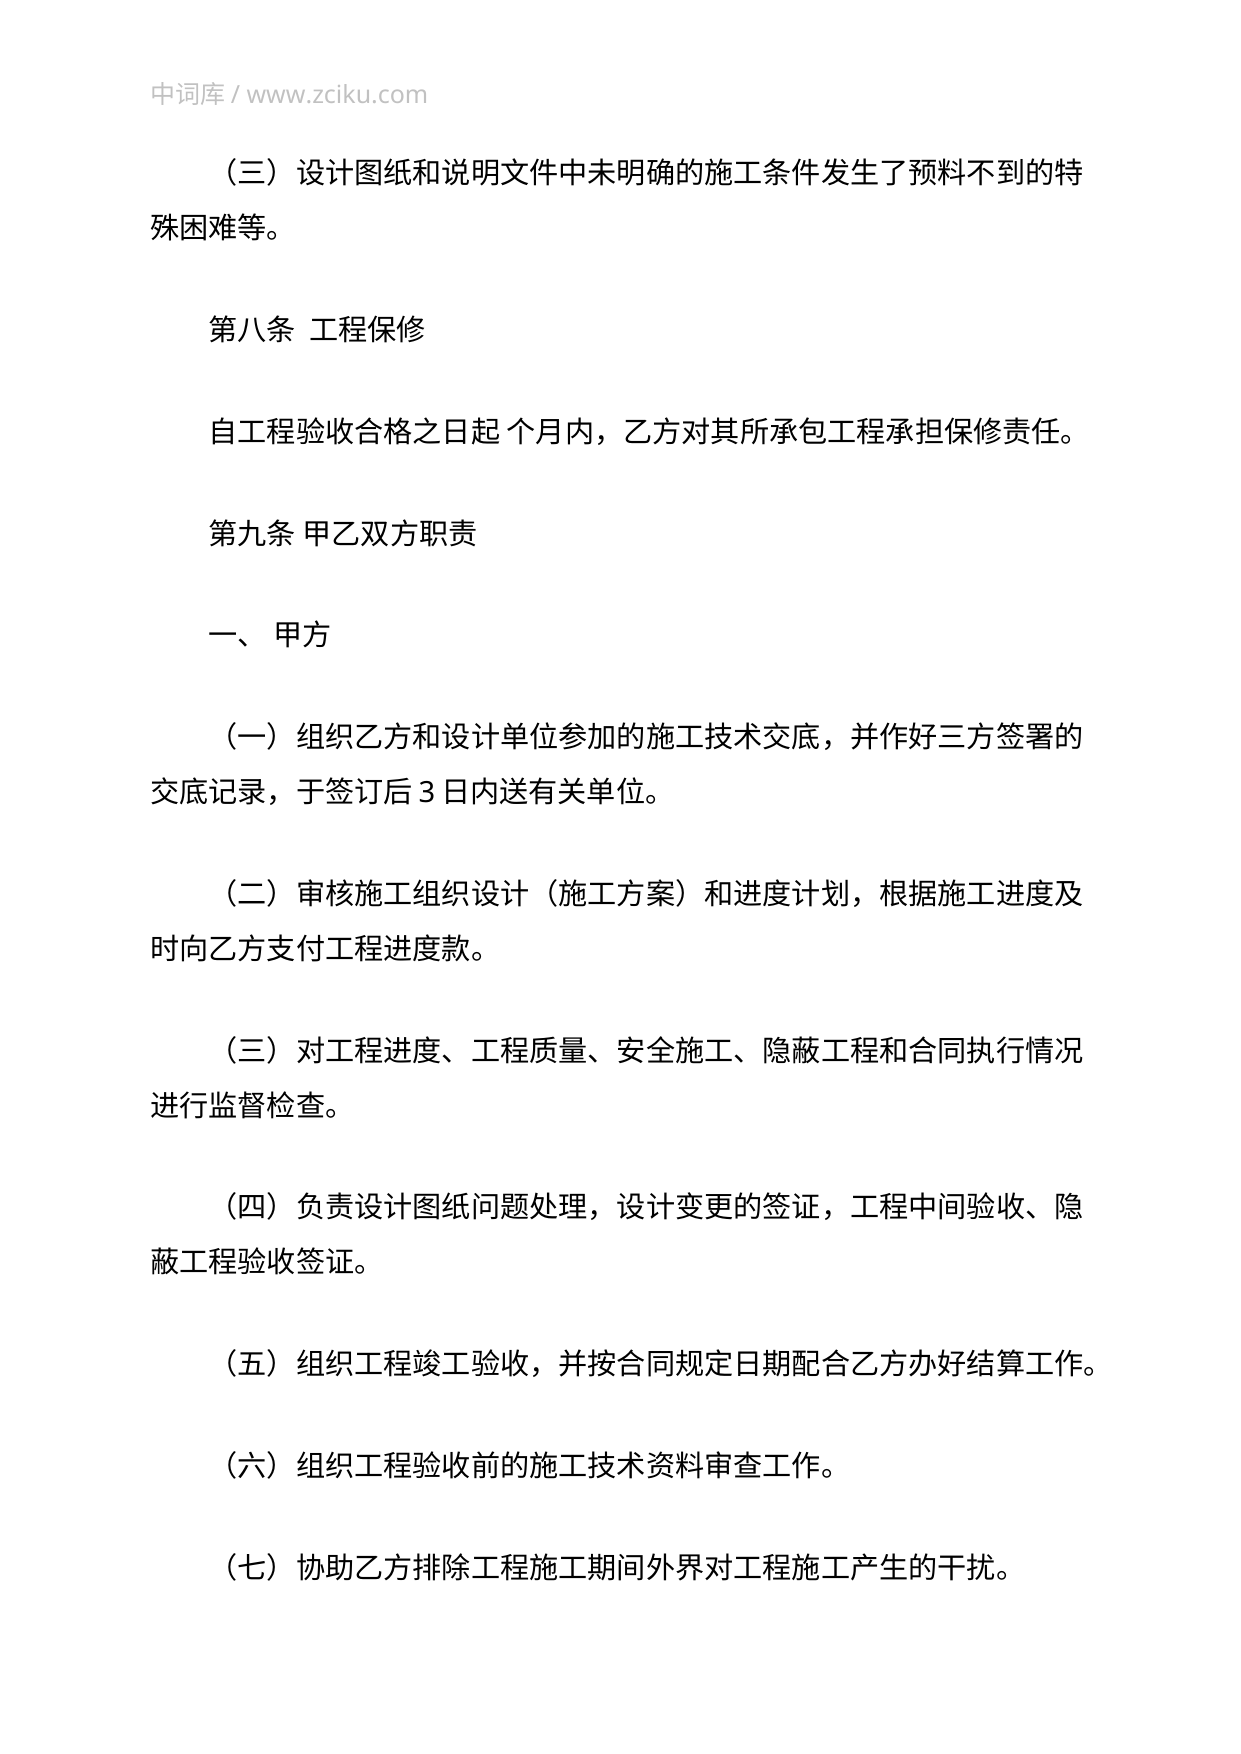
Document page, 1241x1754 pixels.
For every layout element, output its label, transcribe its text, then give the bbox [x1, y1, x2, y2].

text （二）审核施工组织设计（施工方案）和进度计划，根据施工进度及时向乙方支付工程进度款。 [150, 871, 1090, 968]
text （一）组织乙方和设计单位参加的施工技术交底，并作好三方签署的交底记录，于签订后3日内送有关单位。 [150, 714, 1090, 811]
text 一、 甲方 [150, 612, 1090, 654]
text （六）组织工程验收前的施工技术资料审查工作。 [150, 1442, 1090, 1485]
text （三）对工程进度、工程质量、安全施工、隐蔽工程和合同执行情况进行监督检查。 [150, 1027, 1090, 1124]
text （四）负责设计图纸问题处理，设计变更的签证，工程中间验收、隐蔽工程验收签证。 [150, 1184, 1090, 1281]
text （五）组织工程竣工验收，并按合同规定日期配合乙方办好结算工作。 [150, 1341, 1090, 1383]
text （三）设计图纸和说明文件中未明确的施工条件发生了预料不到的特殊困难等。 [150, 150, 1090, 247]
text 自工程验收合格之日起 个月内，乙方对其所承包工程承担保修责任。 [150, 408, 1090, 451]
text （七）协助乙方排除工程施工期间外界对工程施工产生的干扰。 [150, 1544, 1090, 1586]
text 第八条 工程保修 [150, 307, 1090, 349]
text 第九条 甲乙双方职责 [150, 510, 1090, 552]
